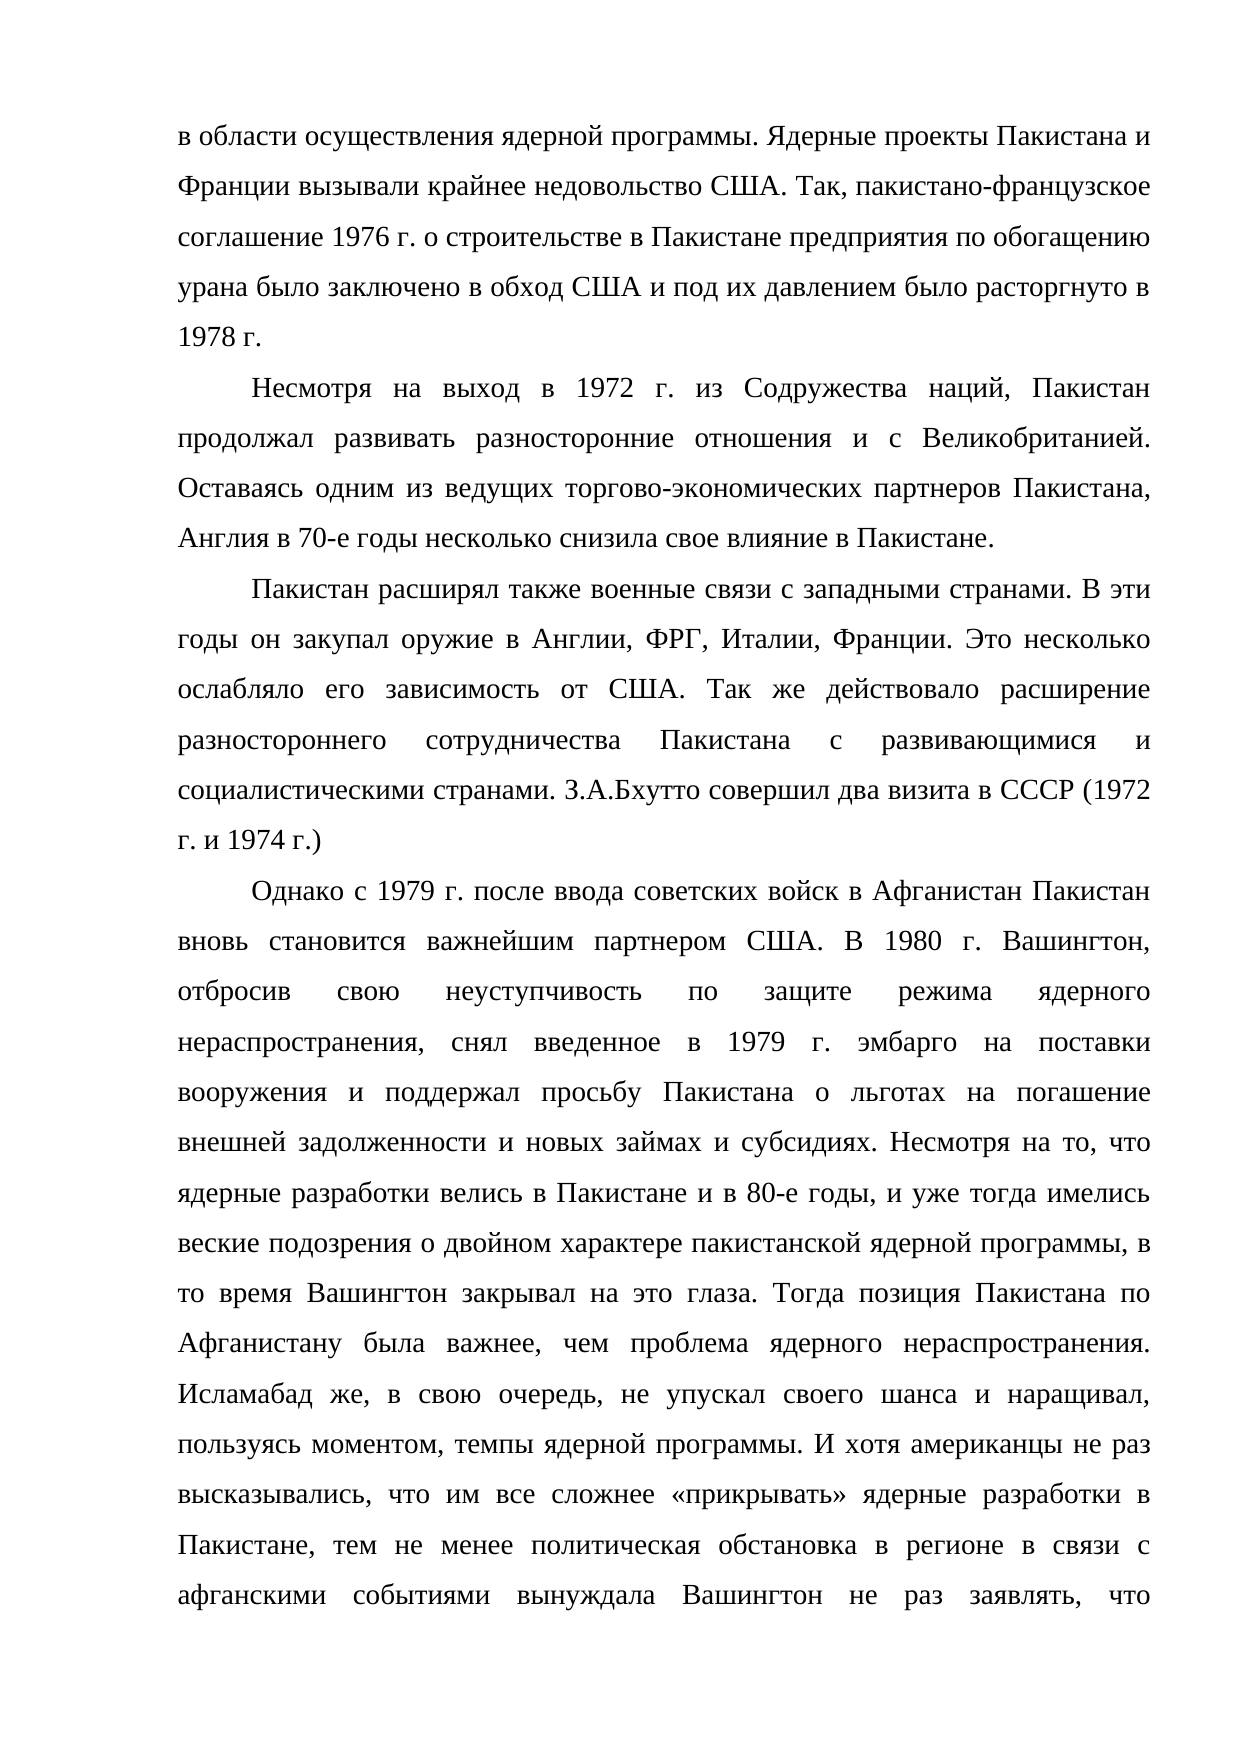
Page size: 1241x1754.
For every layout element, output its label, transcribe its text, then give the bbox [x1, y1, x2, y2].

text Пакистан расширял также военные связи с западными странами. В эти годы он закупал оружие в Англии, ФРГ, Италии, Франции. Это несколько ослабляло его зависимость от США. Так же действовало расширение разностороннего сотрудничества Пакистана с развивающимися и социалистическими странами. З.А.Бхутто совершил два визита в СССР (1972 г. и 1974 г.) [177, 571, 1152, 856]
text Несмотря на выход в 1972 г. из Содружества наций, Пакистан продолжал развивать разносторонние отношения и с Великобританией. Оставаясь одним из ведущих торгово-экономических партнеров Пакистана, Англия в 70-е годы несколько снизила свое влияние в Пакистане. [177, 370, 1152, 554]
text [177, 873, 1152, 1611]
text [177, 118, 1152, 353]
